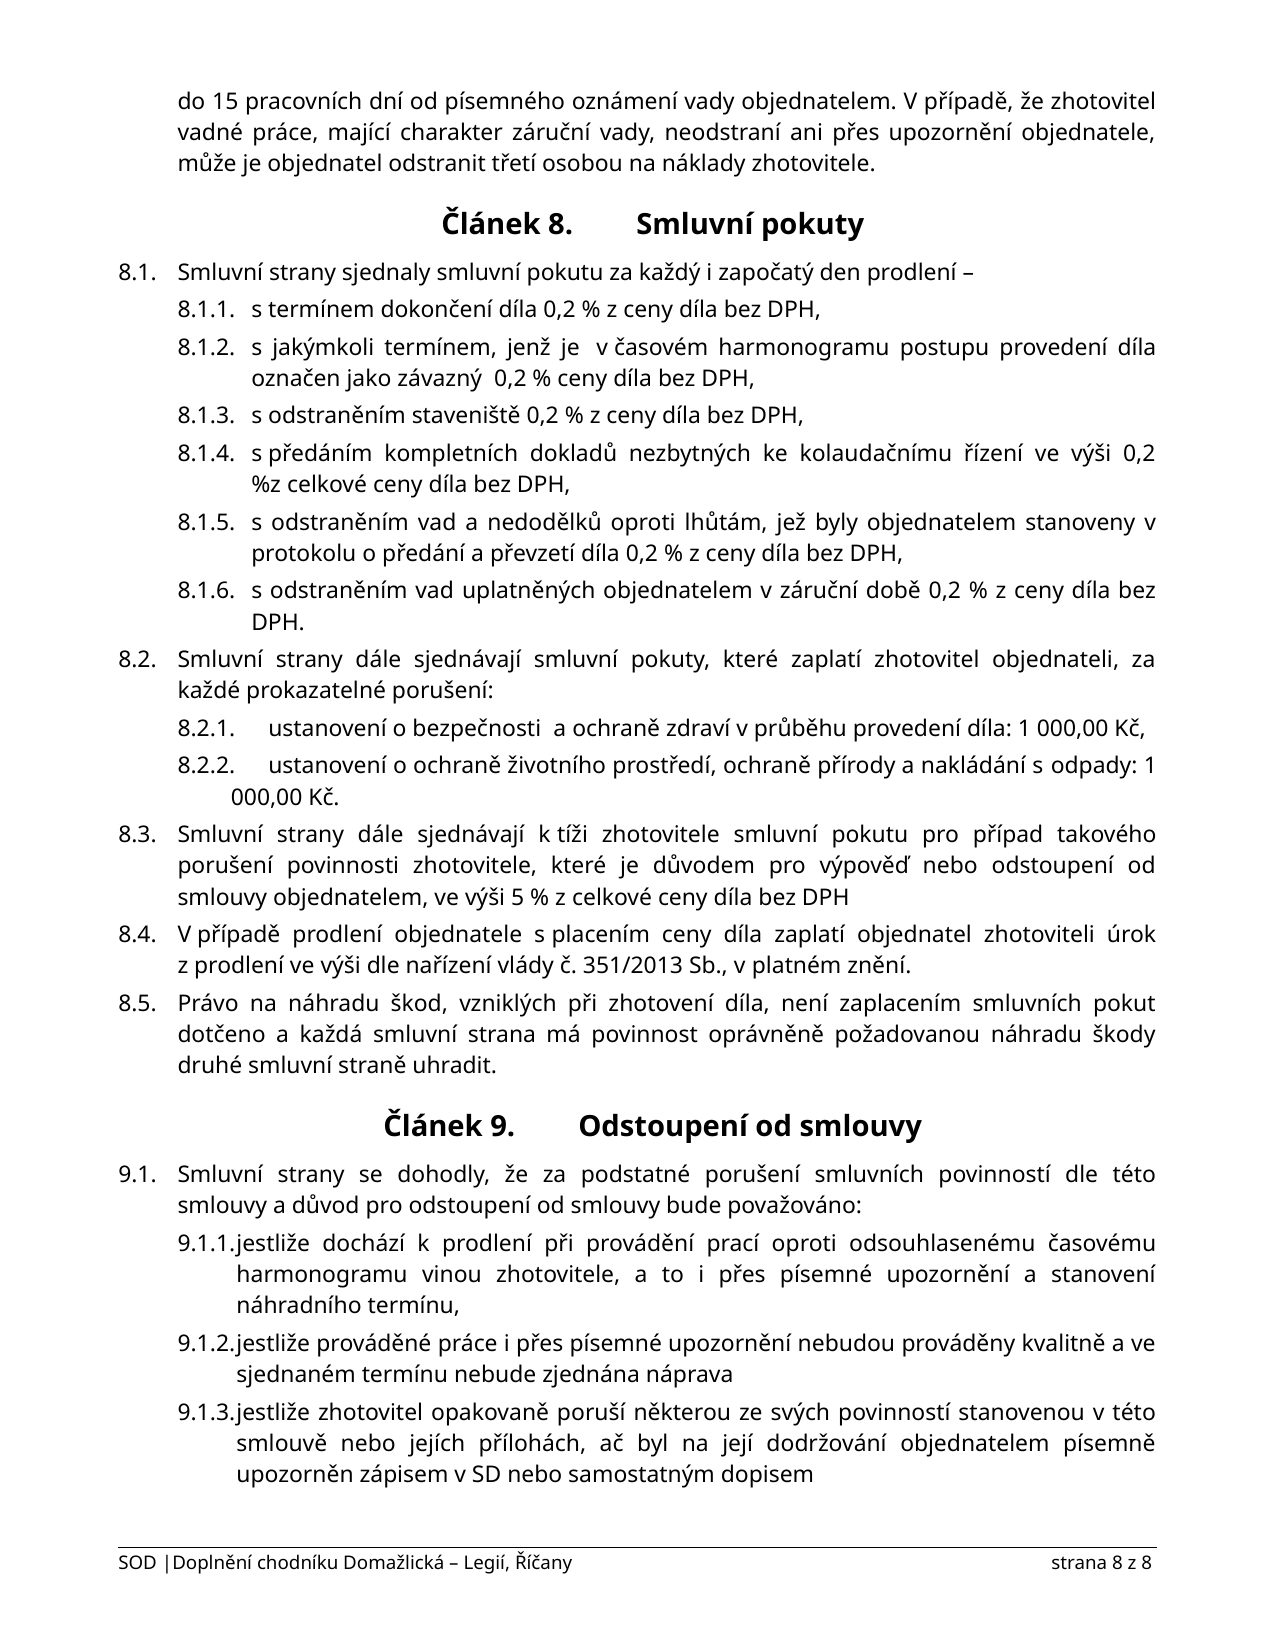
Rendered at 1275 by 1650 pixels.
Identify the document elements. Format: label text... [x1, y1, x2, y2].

list Smluvní strany sjednaly smluvní pokutu za každý i započatý den prodlení – [118, 256, 1157, 287]
list Smluvní strany dále sjednávají smluvní pokuty, které zaplatí zhotovitel objednateli, za každé prokazatelné porušení: [118, 643, 1157, 706]
list s odstraněním vad uplatněných objednatelem v záruční době 0,2 % z ceny díla bez DPH. [177, 574, 1157, 637]
list Právo na náhradu škod, vzniklých při zhotovení díla, není zaplacením smluvních pokut dotčeno a každá smluvní strana má povinnost oprávněně požadovanou náhradu škody druhé smluvní straně uhradit. [118, 987, 1157, 1081]
list s termínem dokončení díla 0,2 % z ceny díla bez DPH, [177, 293, 1157, 324]
subtitle Odstoupení od smlouvy [118, 1106, 1157, 1145]
list jestliže dochází k prodlení při provádění prací oproti odsouhlasenému časovému harmonogramu vinou zhotovitele, a to i přes písemné upozornění a stanovení náhradního termínu, [177, 1227, 1157, 1320]
list jestliže zhotovitel opakovaně poruší některou ze svých povinností stanovenou v této smlouvě nebo jejích přílohách, ač byl na její dodržování objednatelem písemně upozorněn zápisem v SD nebo samostatným dopisem [177, 1395, 1157, 1489]
list Smluvní strany se dohodly, že za podstatné porušení smluvních povinností dle této smlouvy a důvod pro odstoupení od smlouvy bude považováno: [118, 1158, 1157, 1220]
list jestliže prováděné práce i přes písemné upozornění nebudou prováděny kvalitně a ve sjednaném termínu nebude zjednána náprava [177, 1327, 1157, 1389]
list ustanovení o ochraně životního prostředí, ochraně přírody a nakládání s odpady: 1 000,00 Kč. [177, 749, 1157, 812]
list s odstraněním vad a nedodělků oproti lhůtám, jež byly objednatelem stanoveny v protokolu o předání a převzetí díla 0,2 % z ceny díla bez DPH, [177, 506, 1157, 568]
list s předáním kompletních dokladů nezbytných ke kolaudačnímu řízení ve výši 0,2 %z celkové ceny díla bez DPH, [177, 437, 1157, 499]
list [118, 85, 1157, 178]
list ustanovení o bezpečnosti a ochraně zdraví v průběhu provedení díla: 1 000,00 Kč, [177, 712, 1157, 743]
list s odstraněním staveniště 0,2 % z ceny díla bez DPH, [177, 399, 1157, 431]
list Smluvní strany dále sjednávají k tíži zhotovitele smluvní pokutu pro případ takového porušení povinnosti zhotovitele, které je důvodem pro výpověď nebo odstoupení od smlouvy objednatelem, ve výši 5 % z celkové ceny díla bez DPH [118, 818, 1157, 912]
list s jakýmkoli termínem, jenž je v časovém harmonogramu postupu provedení díla označen jako závazný 0,2 % ceny díla bez DPH, [177, 331, 1157, 393]
list V případě prodlení objednatele s placením ceny díla zaplatí objednatel zhotoviteli úrok z prodlení ve výši dle nařízení vlády č. 351/2013 Sb., v platném znění. [118, 918, 1157, 981]
subtitle Smluvní pokuty [118, 203, 1157, 243]
